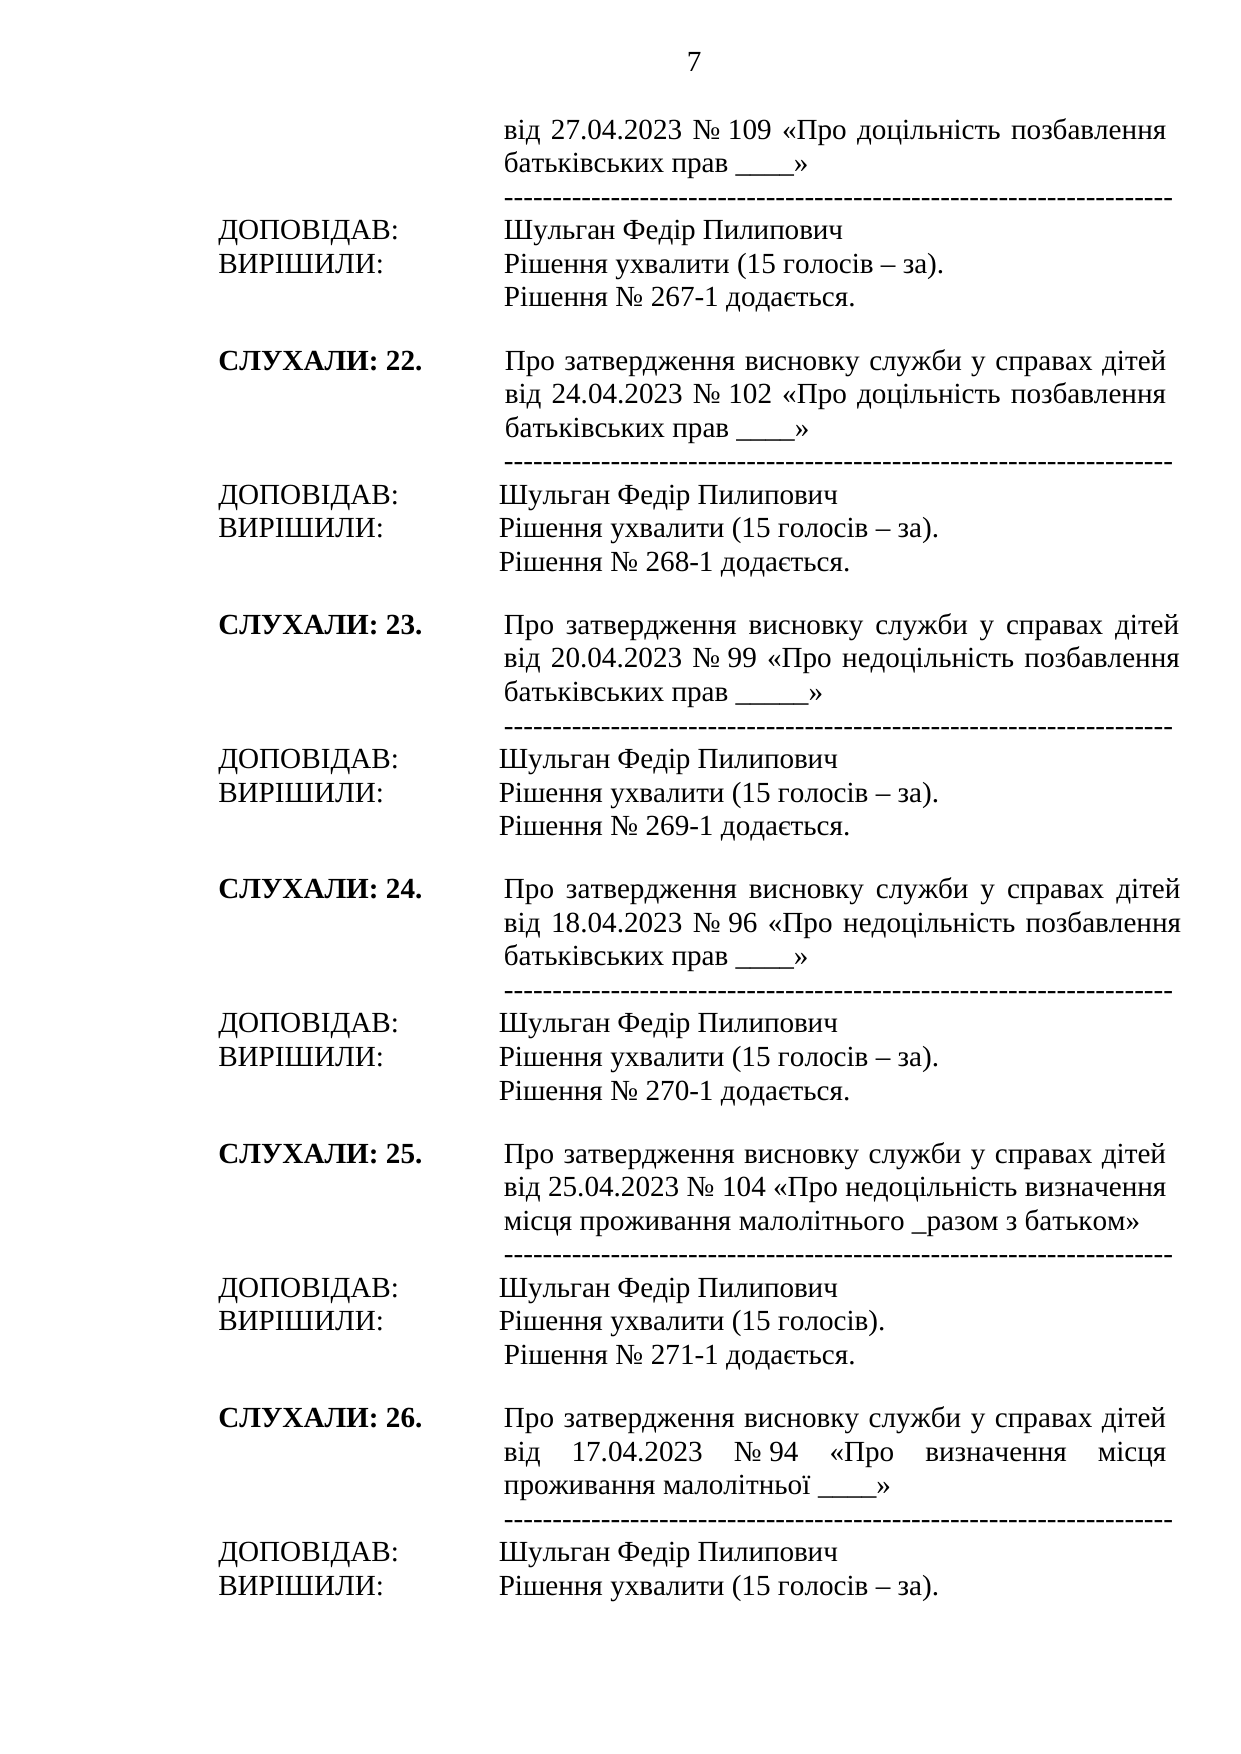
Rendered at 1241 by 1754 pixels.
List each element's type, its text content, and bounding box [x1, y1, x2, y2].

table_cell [484, 1385, 1196, 1616]
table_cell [203, 97, 484, 328]
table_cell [203, 1385, 484, 1616]
table_cell Про затвердження висновку служби у справах дітей від 25.04.2023 № 104 «Про недоцільність визначення місця проживання малолітнього _разом з батьком» --------------------------------------------------------------------- Шульган Федір Пилипович Рішення ухвалити (15 голосів). Рішення № 271-1 додається. [484, 1121, 1196, 1385]
table_cell СЛУХАЛИ: 23. ДОПОВІДАВ: ВИРІШИЛИ: [203, 592, 484, 857]
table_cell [484, 97, 1196, 328]
table_cell Про затвердження висновку служби у справах дітей від 18.04.2023 № 96 «Про недоцільність позбавлення батьківських прав ____» --------------------------------------------------------------------- Шульган Федір Пилипович Рішення ухвалити (15 голосів – за). Рішення № 270-1 додається. [484, 857, 1196, 1121]
table_cell СЛУХАЛИ: 22. ДОПОВІДАВ: ВИРІШИЛИ: [203, 328, 484, 592]
table_cell Про затвердження висновку служби у справах дітей від 24.04.2023 № 102 «Про доцільність позбавлення батьківських прав ____» --------------------------------------------------------------------- Шульган Федір Пилипович Рішення ухвалити (15 голосів – за). Рішення № 268-1 додається. [484, 328, 1196, 592]
table_cell Про затвердження висновку служби у справах дітей від 20.04.2023 № 99 «Про недоцільність позбавлення батьківських прав _____» --------------------------------------------------------------------- Шульган Федір Пилипович Рішення ухвалити (15 голосів – за). Рішення № 269-1 додається. [484, 592, 1196, 857]
table_cell СЛУХАЛИ: 24. ДОПОВІДАВ: ВИРІШИЛИ: [203, 857, 484, 1121]
table_cell СЛУХАЛИ: 25. ДОПОВІДАВ: ВИРІШИЛИ: [203, 1121, 484, 1385]
